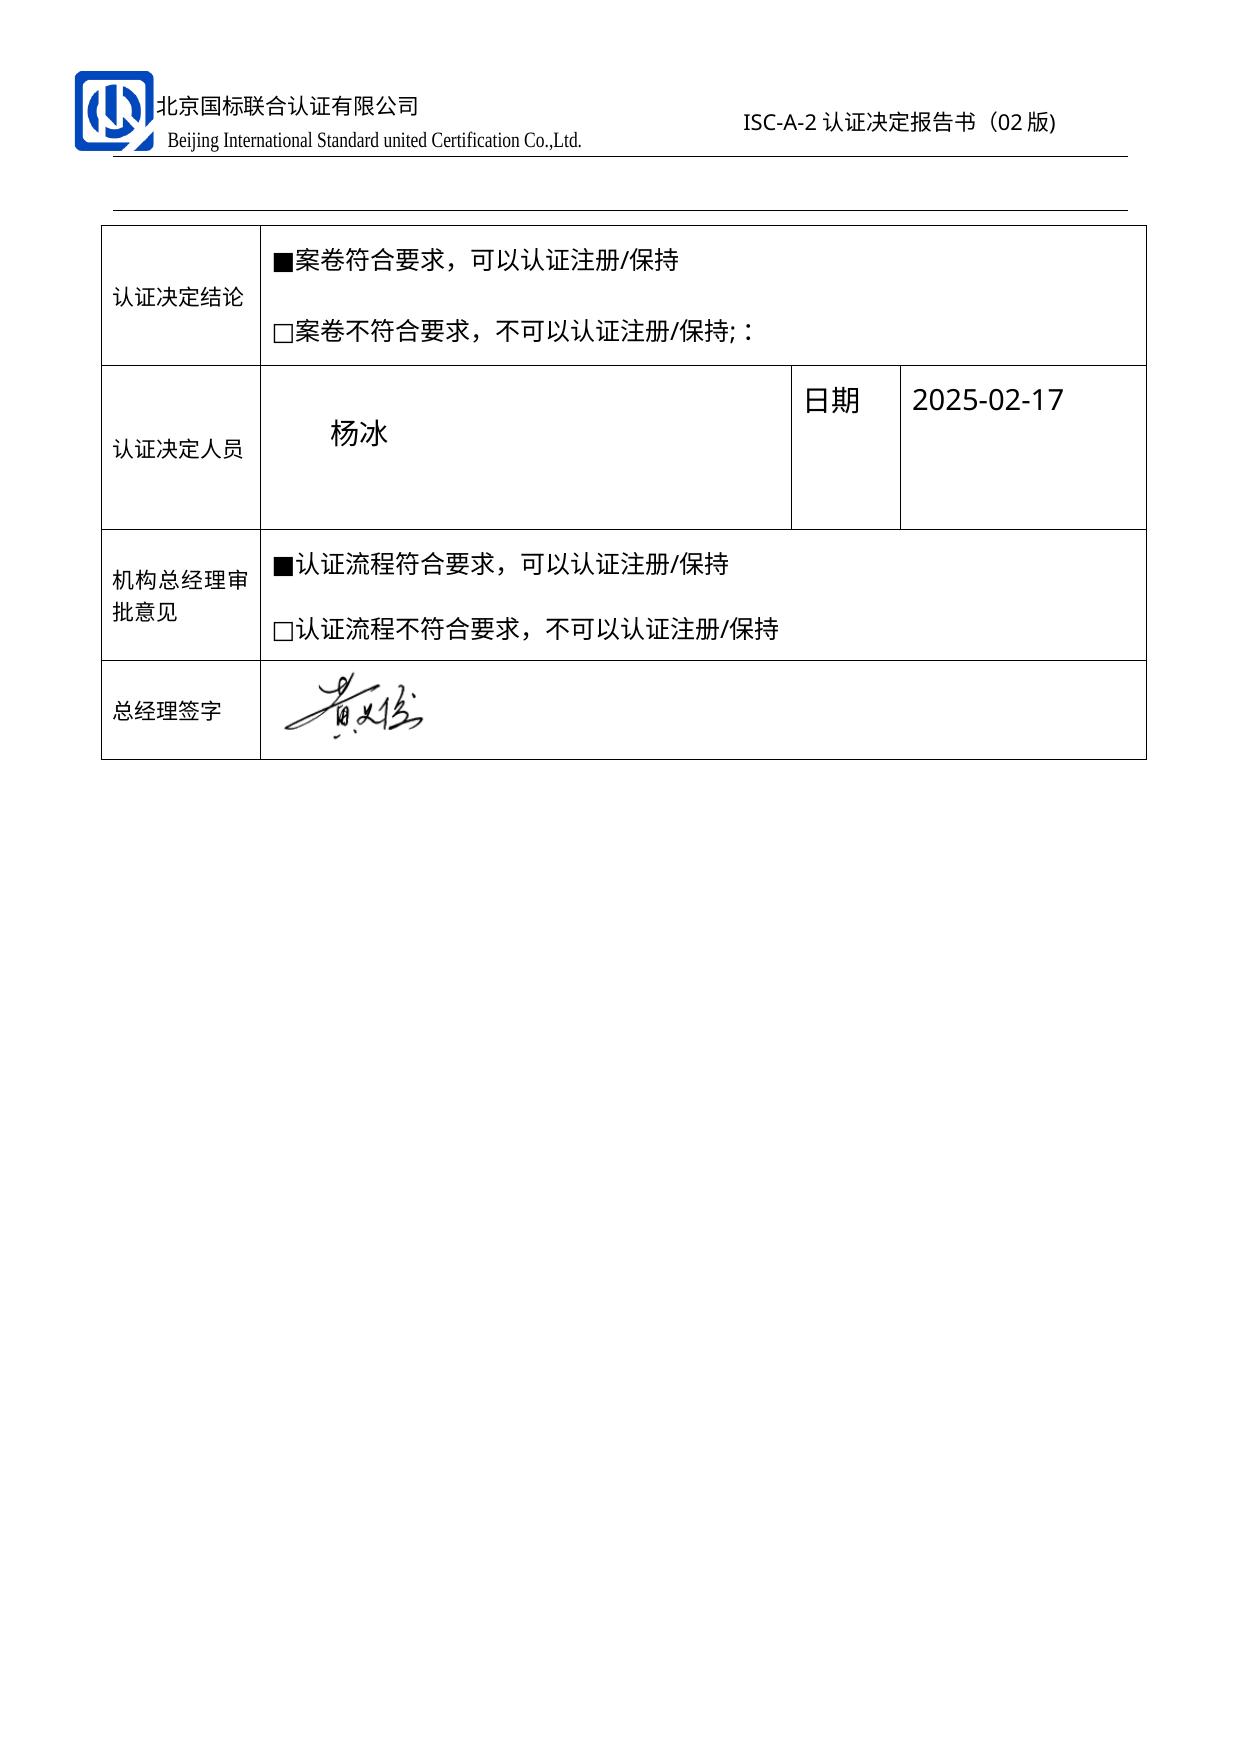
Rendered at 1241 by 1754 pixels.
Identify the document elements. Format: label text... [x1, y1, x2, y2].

table_cell 日期 [792, 366, 900, 529]
table_cell [261, 661, 1146, 758]
table_cell ■认证流程符合要求，可以认证注册/保持 □认证流程不符合要求，不可以认证注册/保持 [261, 530, 1146, 660]
table_cell 总经理签字 [102, 661, 260, 758]
table_cell 认证决定结论 [102, 226, 260, 365]
table_cell 机构总经理审批意见 [102, 530, 260, 660]
table_cell 2025-02-17 [901, 366, 1146, 529]
table_cell 杨冰 [261, 366, 791, 529]
picture [74, 71, 154, 151]
table_cell ■案卷符合要求，可以认证注册/保持 □案卷不符合要求，不可以认证注册/保持; ： [261, 226, 1146, 365]
picture [271, 661, 441, 750]
table_cell 认证决定人员 [102, 366, 260, 529]
